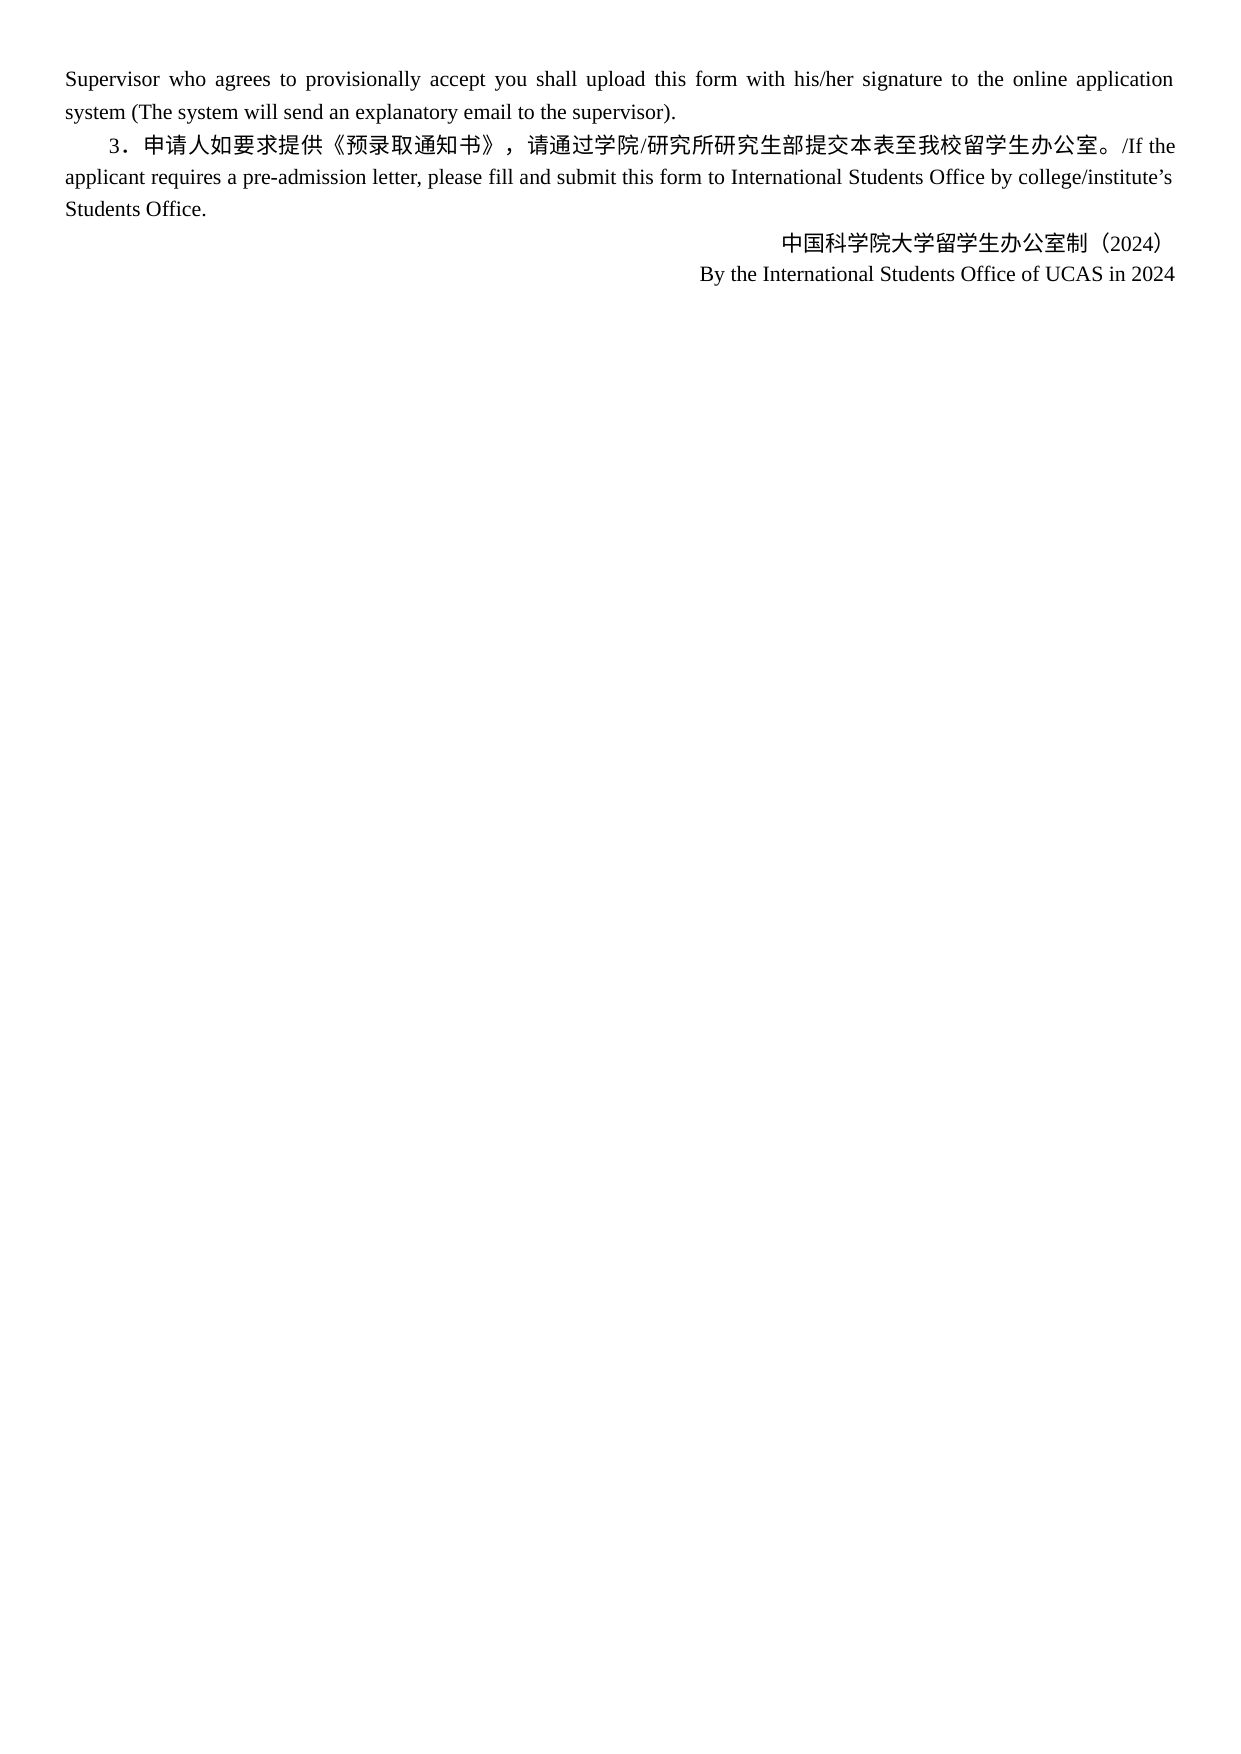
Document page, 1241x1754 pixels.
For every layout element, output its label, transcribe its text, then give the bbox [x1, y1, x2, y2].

text 中国科学院大学留学生办公室制（2024） [65, 225, 1175, 258]
text By the International Students Office of UCAS in 2024 [65, 258, 1175, 290]
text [65, 63, 1175, 128]
text 3．申请人如要求提供《预录取通知书》，请通过学院/研究所研究生部提交本表至我校留学生办公室。/If the applicant requires a pre-admission letter, please fill and submit this form to International Students Office by college/institute’s Students Office. [65, 128, 1175, 225]
